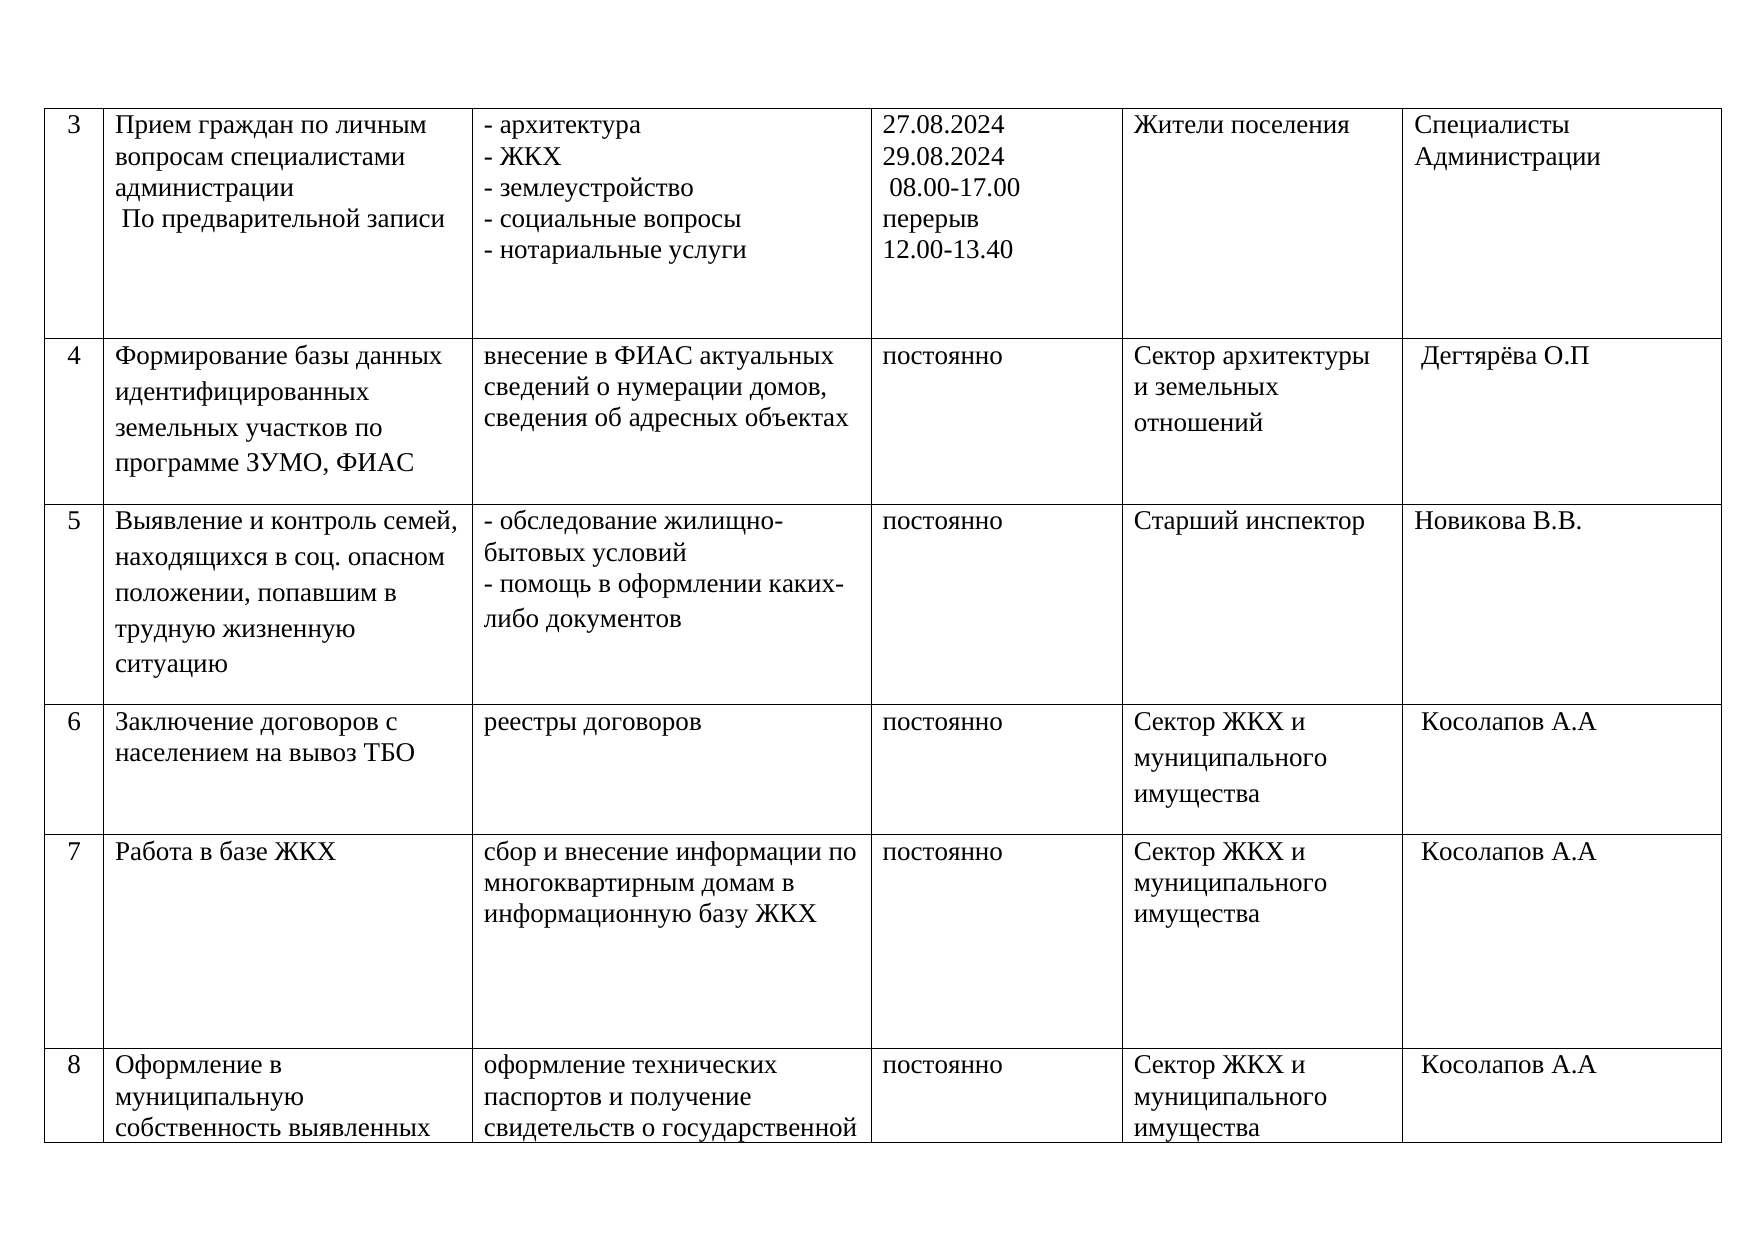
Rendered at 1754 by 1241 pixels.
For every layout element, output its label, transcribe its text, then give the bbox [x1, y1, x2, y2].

table_cell Жители поселения [1123, 109, 1402, 338]
table_cell Сектор архитектуры и земельных отношений [1123, 339, 1402, 503]
table_cell Сектор ЖКХ и муниципального имущества [1123, 835, 1402, 1047]
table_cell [104, 1049, 472, 1142]
table_cell 6 [45, 705, 103, 834]
table_cell внесение в ФИАС актуальных сведений о нумерации домов, сведения об адресных объектах [473, 339, 871, 503]
table_cell реестры договоров [473, 705, 871, 834]
table_cell 4 [45, 339, 103, 503]
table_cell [872, 109, 1122, 338]
table_cell Косолапов А.А [1403, 1049, 1721, 1142]
table_cell - архитектура - ЖКХ - землеустройство - социальные вопросы - нотариальные услуги [473, 109, 871, 338]
table_cell постоянно [872, 1049, 1122, 1142]
table_cell 5 [45, 505, 103, 704]
table_cell Старший инспектор [1123, 505, 1402, 704]
table_cell Формирование базы данных идентифицированных земельных участков по программе ЗУМО, ФИАС [104, 339, 472, 503]
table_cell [473, 1049, 871, 1142]
table_cell 3 [45, 109, 103, 338]
table_cell - обследование жилищно-бытовых условий - помощь в оформлении каких-либо документов [473, 505, 871, 704]
table_cell Выявление и контроль семей, находящихся в соц. опасном положении, попавшим в трудную жизненную ситуацию [104, 505, 472, 704]
table_cell Дегтярёва О.П [1403, 339, 1721, 503]
table_cell Заключение договоров с населением на вывоз ТБО [104, 705, 472, 834]
table_cell Новикова В.В. [1403, 505, 1721, 704]
table_cell сбор и внесение информации по многоквартирным домам в информационную базу ЖКХ [473, 835, 871, 1047]
table_cell постоянно [872, 705, 1122, 834]
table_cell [1123, 1049, 1402, 1142]
table_cell Косолапов А.А [1403, 835, 1721, 1047]
table_cell Специалисты Администрации [1403, 109, 1721, 338]
table_cell Сектор ЖКХ и муниципального имущества [1123, 705, 1402, 834]
table_cell постоянно [872, 505, 1122, 704]
table_cell Косолапов А.А [1403, 705, 1721, 834]
table_cell постоянно [872, 835, 1122, 1047]
table_cell 7 [45, 835, 103, 1047]
table_cell постоянно [872, 339, 1122, 503]
table_cell 8 [45, 1049, 103, 1142]
table_cell Прием граждан по личным вопросам специалистами администрации По предварительной записи [104, 109, 472, 338]
table_cell Работа в базе ЖКХ [104, 835, 472, 1047]
